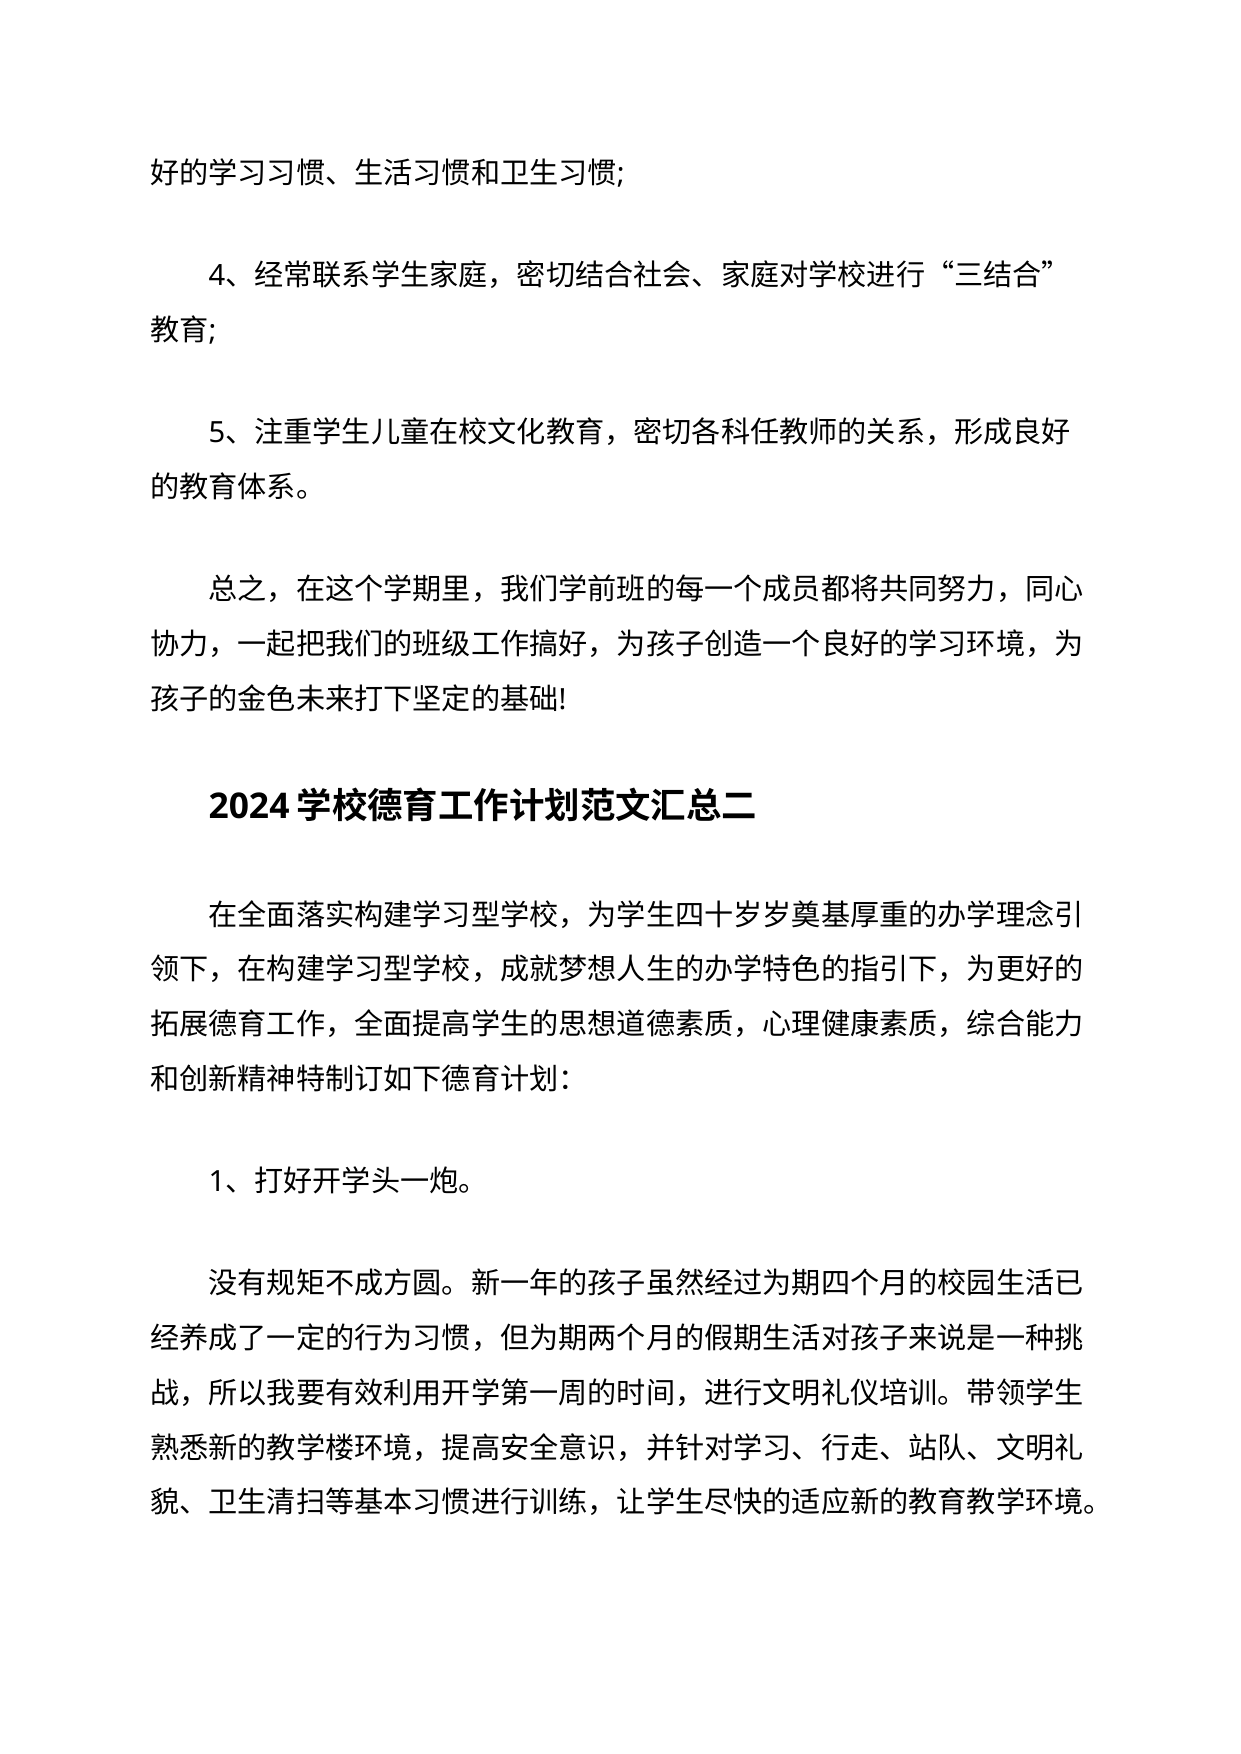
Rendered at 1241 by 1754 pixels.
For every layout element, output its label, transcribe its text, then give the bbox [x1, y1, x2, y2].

text 4、经常联系学生家庭，密切结合社会、家庭对学校进行“三结合”教育; [150, 252, 1090, 349]
text 1、打好开学头一炮。 [150, 1157, 1090, 1200]
text 在全面落实构建学习型学校，为学生四十岁岁奠基厚重的办学理念引领下，在构建学习型学校，成就梦想人生的办学特色的指引下，为更好的拓展德育工作，全面提高学生的思想道德素质，心理健康素质，综合能力和创新精神特制订如下德育计划： [150, 891, 1090, 1098]
text 5、注重学生儿童在校文化教育，密切各科任教师的关系，形成良好的教育体系。 [150, 409, 1090, 506]
text 总之，在这个学期里，我们学前班的每一个成员都将共同努力，同心协力，一起把我们的班级工作搞好，为孩子创造一个良好的学习环境，为孩子的金色未来打下坚定的基础! [150, 566, 1090, 718]
text 2024学校德育工作计划范文汇总二 [150, 777, 1090, 829]
text 没有规矩不成方圆。新一年的孩子虽然经过为期四个月的校园生活已经养成了一定的行为习惯，但为期两个月的假期生活对孩子来说是一种挑战，所以我要有效利用开学第一周的时间，进行文明礼仪培训。带领学生熟悉新的教学楼环境，提高安全意识，并针对学习、行走、站队、文明礼貌、卫生清扫等基本习惯进行训练，让学生尽快的适应新的教育教学环境。 [150, 1259, 1090, 1521]
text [150, 150, 1090, 192]
